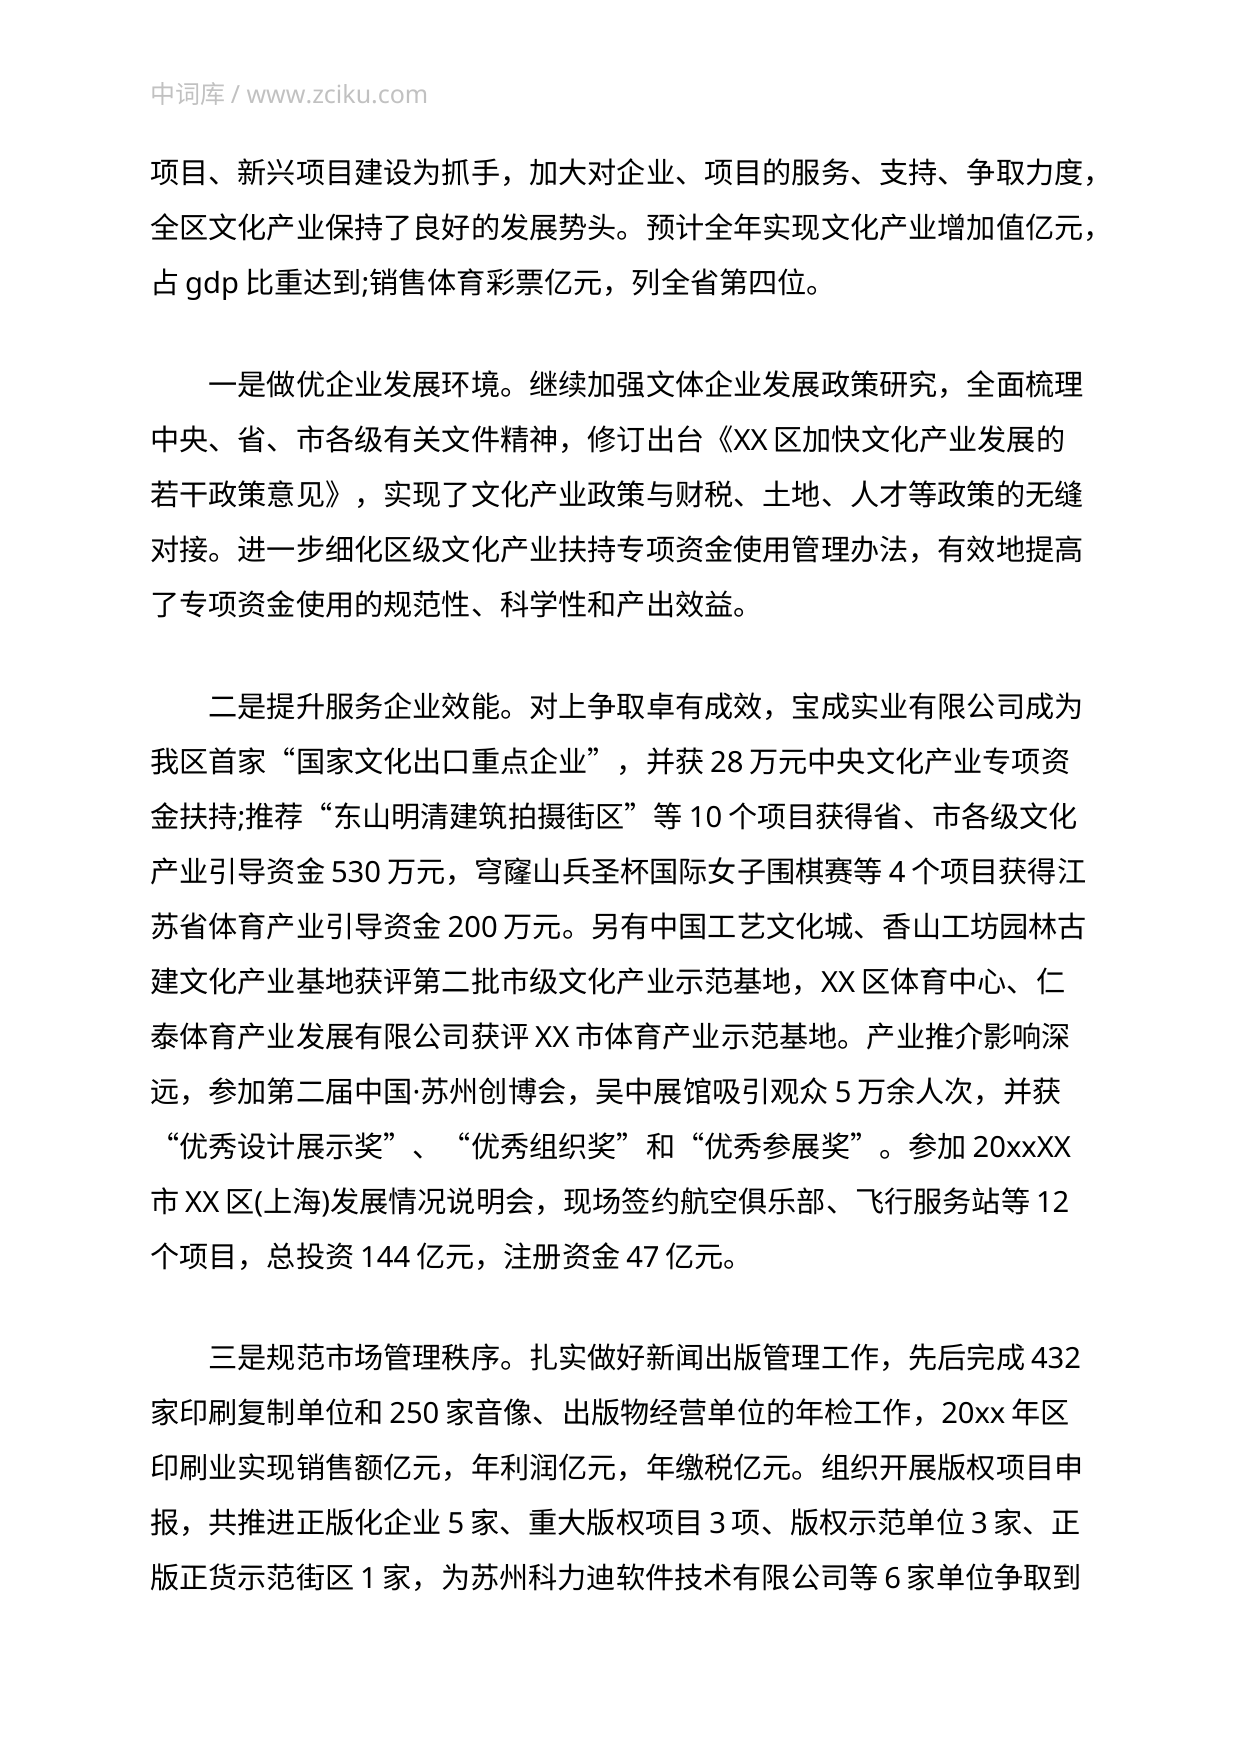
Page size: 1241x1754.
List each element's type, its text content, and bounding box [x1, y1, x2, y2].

text 一是做优企业发展环境。继续加强文体企业发展政策研究，全面梳理中央、省、市各级有关文件精神，修订出台《XX区加快文化产业发展的若干政策意见》，实现了文化产业政策与财税、土地、人才等政策的无缝对接。进一步细化区级文化产业扶持专项资金使用管理办法，有效地提高了专项资金使用的规范性、科学性和产出效益。 [150, 362, 1090, 624]
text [150, 150, 1090, 302]
text 二是提升服务企业效能。对上争取卓有成效，宝成实业有限公司成为我区首家“国家文化出口重点企业”，并获28万元中央文化产业专项资金扶持;推荐“东山明清建筑拍摄街区”等10个项目获得省、市各级文化产业引导资金530万元，穹窿山兵圣杯国际女子围棋赛等4个项目获得江苏省体育产业引导资金200万元。另有中国工艺文化城、香山工坊园林古建文化产业基地获评第二批市级文化产业示范基地，XX区体育中心、仁泰体育产业发展有限公司获评XX市体育产业示范基地。产业推介影响深远，参加第二届中国·苏州创博会，吴中展馆吸引观众5万余人次，并获“优秀设计展示奖”、“优秀组织奖”和“优秀参展奖”。参加20xxXX市XX区(上海)发展情况说明会，现场签约航空俱乐部、飞行服务站等12个项目，总投资144亿元，注册资金47亿元。 [150, 683, 1090, 1276]
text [150, 1335, 1090, 1597]
